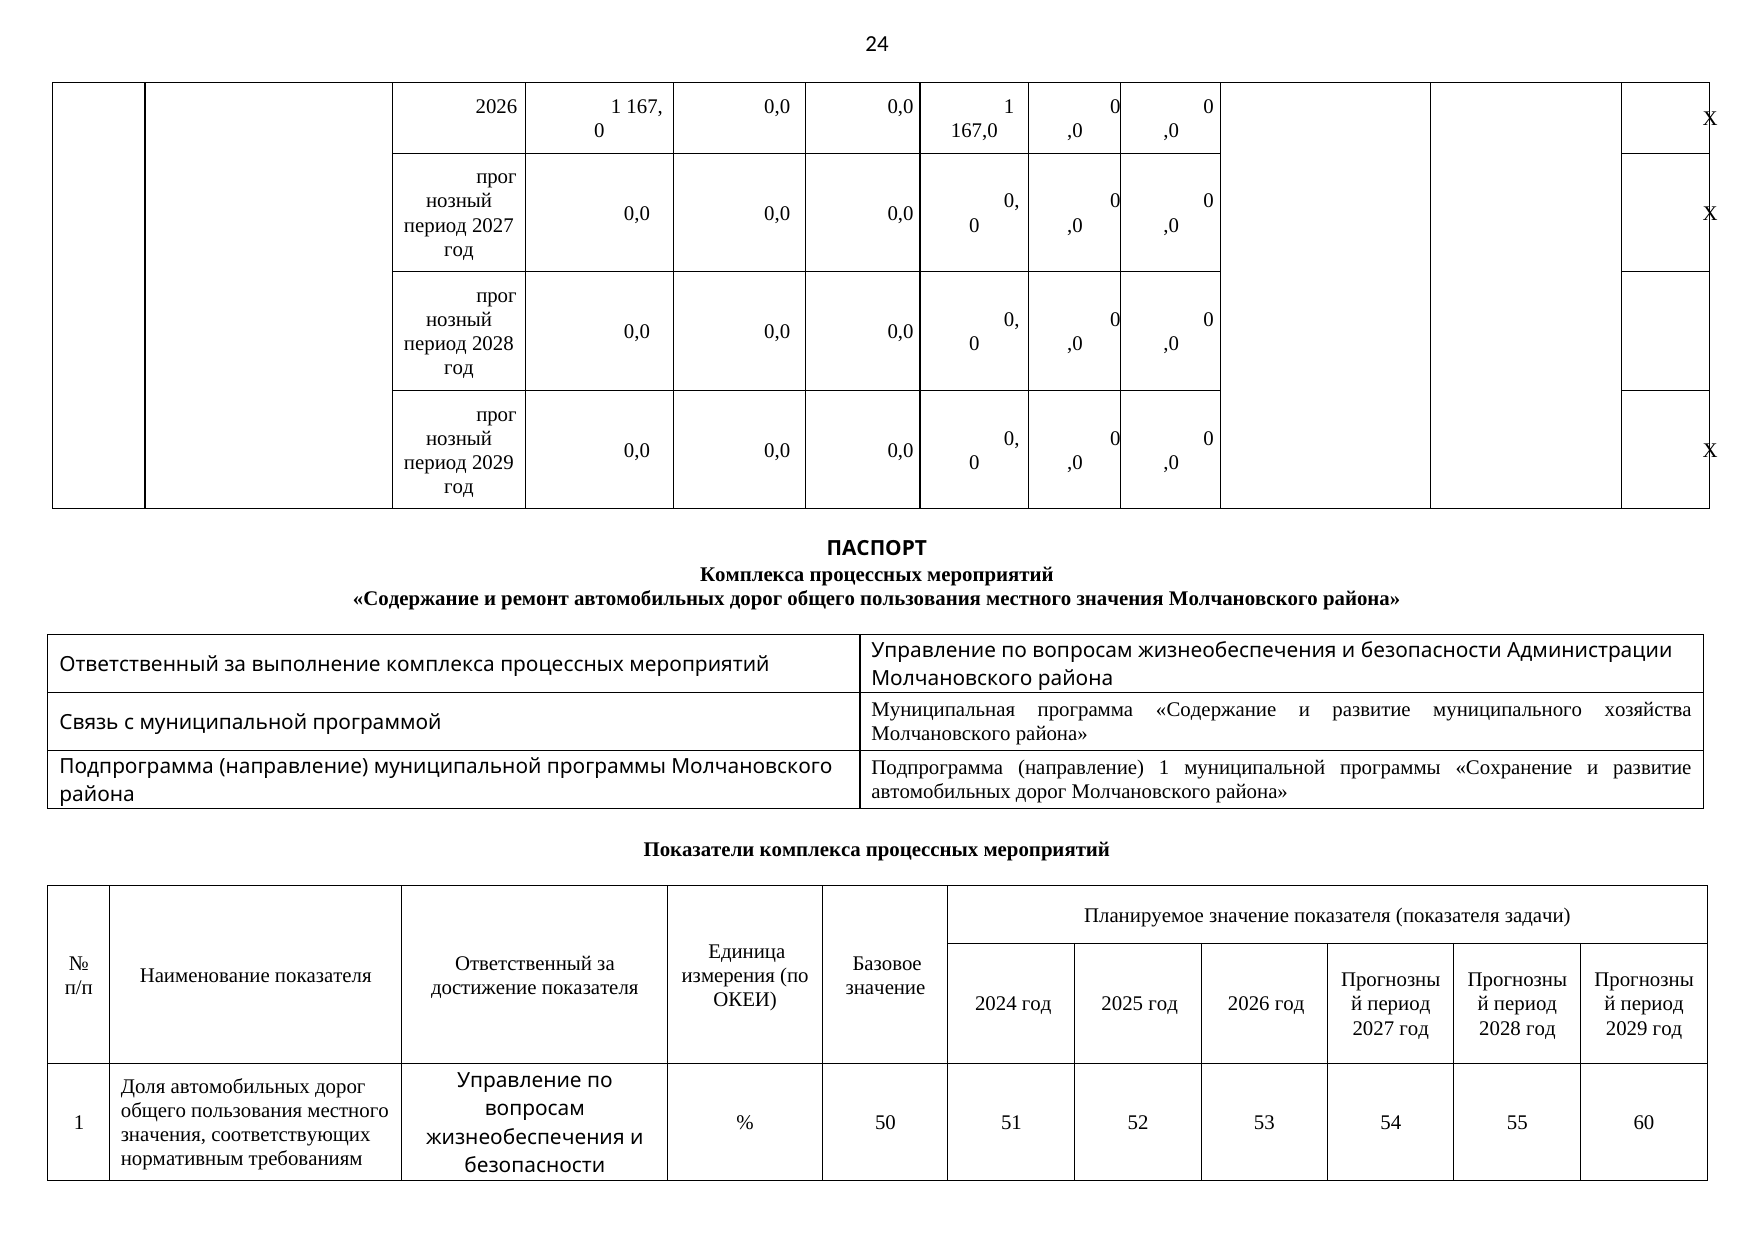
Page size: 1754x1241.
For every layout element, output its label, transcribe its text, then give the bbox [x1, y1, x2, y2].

table_cell Прогнозный период 2029 год [1581, 944, 1707, 1063]
table_cell 1 [48, 1064, 109, 1180]
table_cell Х [1622, 154, 1709, 271]
table_header № п/п [48, 886, 109, 1063]
table_cell прогнозный период 2028 год [393, 272, 525, 390]
table_cell % [668, 1064, 822, 1180]
table_cell 50 [823, 1064, 947, 1180]
table_cell Х [1622, 391, 1709, 508]
table_cell 0,0 [674, 272, 805, 390]
table_cell 0,0 [921, 272, 1028, 390]
table_cell 1 167,0 [921, 83, 1028, 153]
table_header Базовое значение [823, 886, 947, 1063]
table_cell 0,0 [1121, 83, 1220, 153]
table_cell Прогнозный период 2027 год [1328, 944, 1453, 1063]
table_cell 55 [1454, 1064, 1580, 1180]
table_cell 0,0 [1121, 391, 1220, 508]
table_cell [1622, 272, 1709, 390]
text «Содержание и ремонт автомобильных дорог общего пользования местного значения Молчановского района» [30, 586, 1723, 610]
table_cell 2025 год [1075, 944, 1201, 1063]
table_header Единица измерения (по ОКЕИ) [668, 886, 822, 1063]
table_cell 0,0 [921, 154, 1028, 271]
table_cell 52 [1075, 1064, 1201, 1180]
table_cell 0,0 [526, 154, 673, 271]
table_cell 0,0 [674, 154, 805, 271]
table_cell 0,0 [1029, 154, 1120, 271]
table_cell 0,0 [921, 391, 1028, 508]
table_cell 0,0 [806, 83, 919, 153]
table_header Наименование показателя [110, 886, 401, 1063]
table_cell 0,0 [674, 83, 805, 153]
table_cell 0,0 [806, 272, 919, 390]
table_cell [402, 1064, 667, 1180]
table_cell 0,0 [1121, 154, 1220, 271]
table_cell Подпрограмма (направление) муниципальной программы Молчановского района [48, 751, 859, 808]
text ПАСПОРТ [30, 533, 1723, 562]
table_cell Х [1622, 83, 1709, 153]
text Комплекса процессных мероприятий [30, 562, 1723, 586]
table_cell 1 167,0 [526, 83, 673, 153]
table_cell 0,0 [1029, 83, 1120, 153]
table_cell прогнозный период 2029 год [393, 391, 525, 508]
table_header Управление по вопросам жизнеобеспечения и безопасности Администрации Молчановского района [861, 635, 1703, 692]
table_cell 0,0 [1029, 391, 1120, 508]
table_cell 54 [1328, 1064, 1453, 1180]
table_cell 51 [948, 1064, 1074, 1180]
text Показатели комплекса процессных мероприятий [30, 837, 1723, 861]
table_header Ответственный за выполнение комплекса процессных мероприятий [48, 635, 859, 692]
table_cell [110, 1064, 401, 1180]
table_cell 2026 [393, 83, 525, 153]
table_cell Прогнозный период 2028 год [1454, 944, 1580, 1063]
table_header Планируемое значение показателя (показателя задачи) [948, 886, 1707, 943]
table_cell 53 [1202, 1064, 1327, 1180]
table_cell Муниципальная программа «Содержание и развитие муниципального хозяйства Молчановского района» [861, 693, 1703, 750]
table_cell 0,0 [526, 272, 673, 390]
table_cell 0,0 [806, 154, 919, 271]
table_cell 0,0 [1029, 272, 1120, 390]
table_cell 0,0 [806, 391, 919, 508]
table_cell 0,0 [1121, 272, 1220, 390]
table_cell Связь с муниципальной программой [48, 693, 859, 750]
table_cell 2026 год [1202, 944, 1327, 1063]
table_cell 0,0 [674, 391, 805, 508]
table_cell 0,0 [526, 391, 673, 508]
table_cell прогнозный период 2027 год [393, 154, 525, 271]
table_cell 2024 год [948, 944, 1074, 1063]
table_cell 60 [1581, 1064, 1707, 1180]
table_header Ответственный за достижение показателя [402, 886, 667, 1063]
table_cell Подпрограмма (направление) 1 муниципальной программы «Сохранение и развитие автомобильных дорог Молчановского района» [861, 751, 1703, 808]
